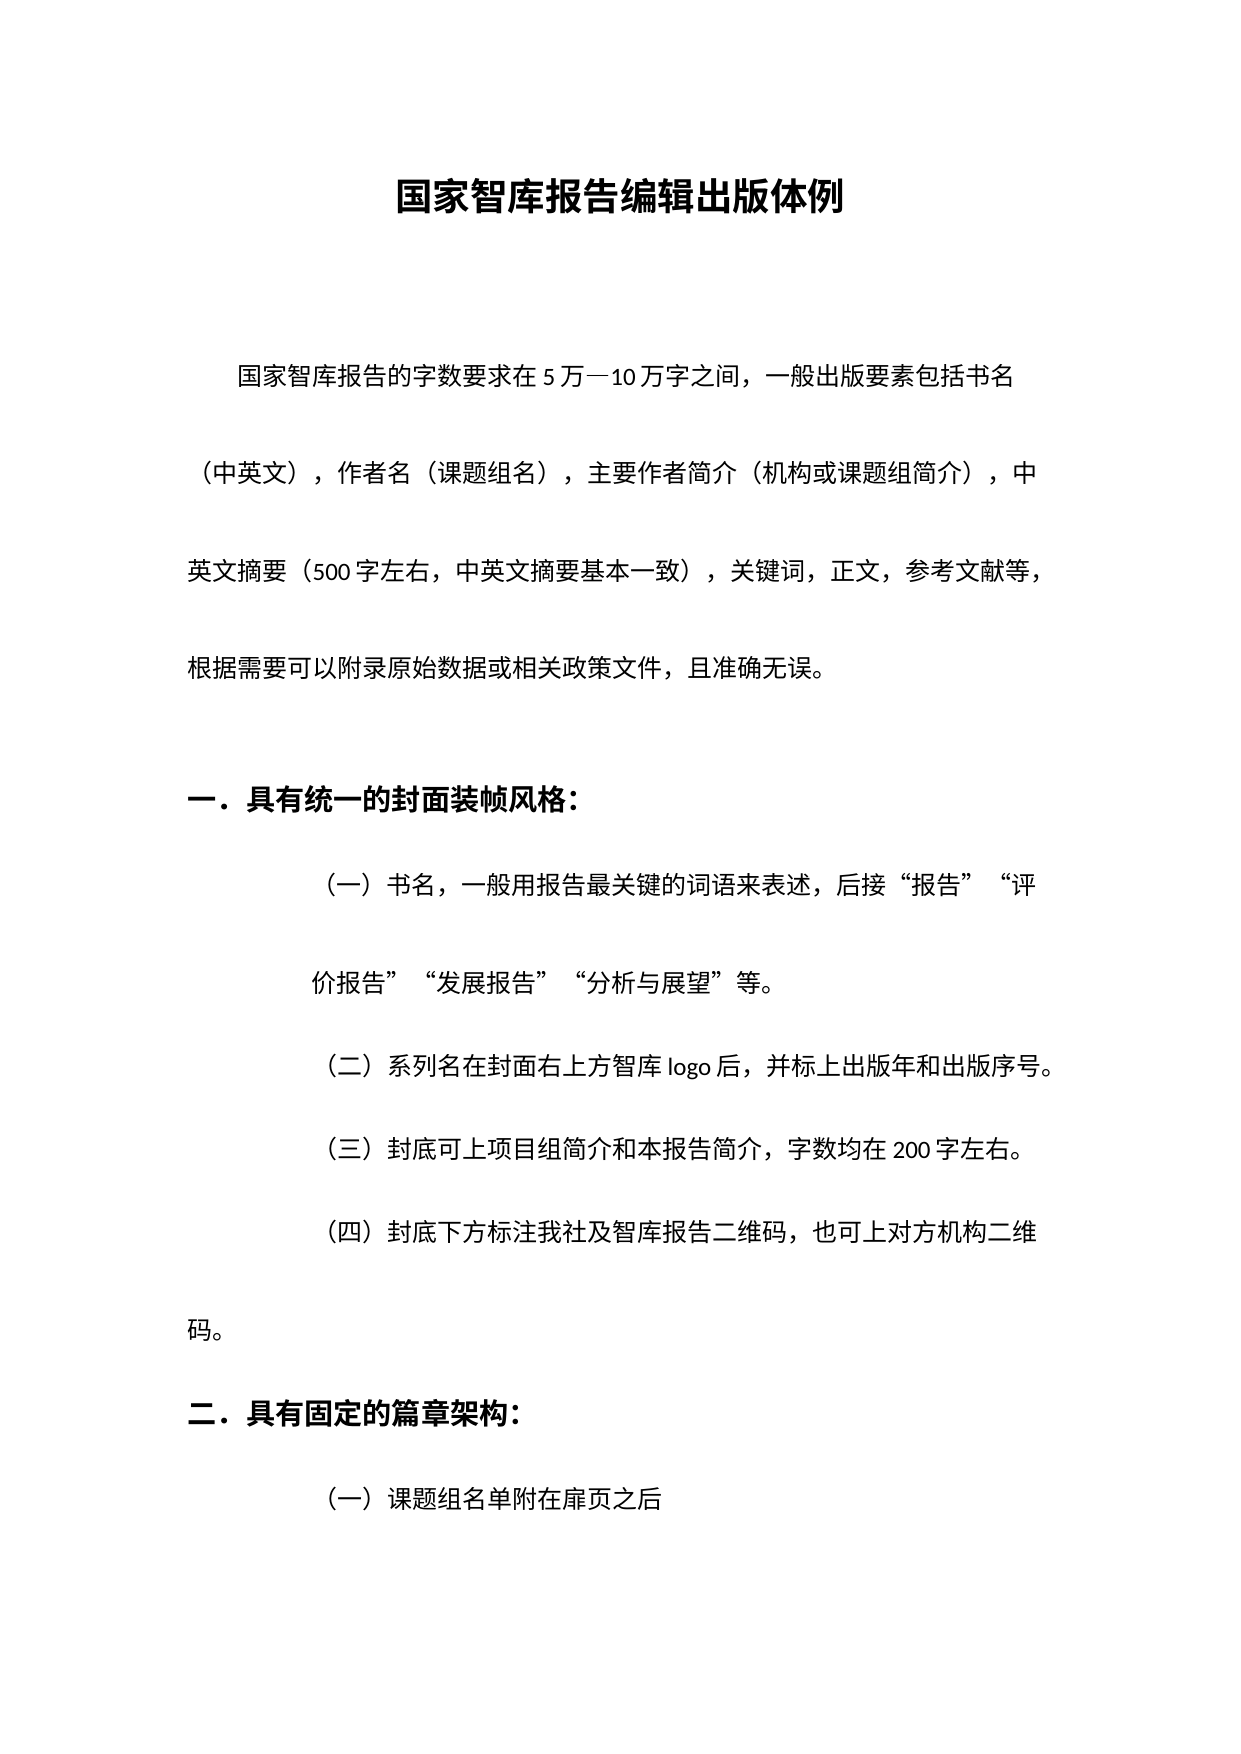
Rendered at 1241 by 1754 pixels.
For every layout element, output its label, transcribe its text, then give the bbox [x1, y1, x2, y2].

text 二．具有固定的篇章架构： [187, 1379, 1053, 1444]
text （一）课题组名单附在扉页之后 [187, 1465, 1053, 1530]
text 一．具有统一的封面装帧风格： [187, 765, 1053, 830]
text 国家智库报告的字数要求在5万—10万字之间，一般出版要素包括书名（中英文），作者名（课题组名），主要作者简介（机构或课题组简介），中英文摘要（500字左右，中英文摘要基本一致），关键词，正文，参考文献等，根据需要可以附录原始数据或相关政策文件，且准确无误。 [187, 342, 1053, 699]
text 国家智库报告编辑出版体例 [187, 162, 1053, 227]
text （一）书名，一般用报告最关键的词语来表述，后接“报告”“评价报告”“发展报告”“分析与展望”等。 [311, 851, 1053, 1014]
text （四）封底下方标注我社及智库报告二维码，也可上对方机构二维码。 [187, 1198, 1053, 1361]
text （二）系列名在封面右上方智库logo后，并标上出版年和出版序号。 [187, 1032, 1053, 1097]
text （三）封底可上项目组简介和本报告简介，字数均在200字左右。 [187, 1115, 1053, 1180]
